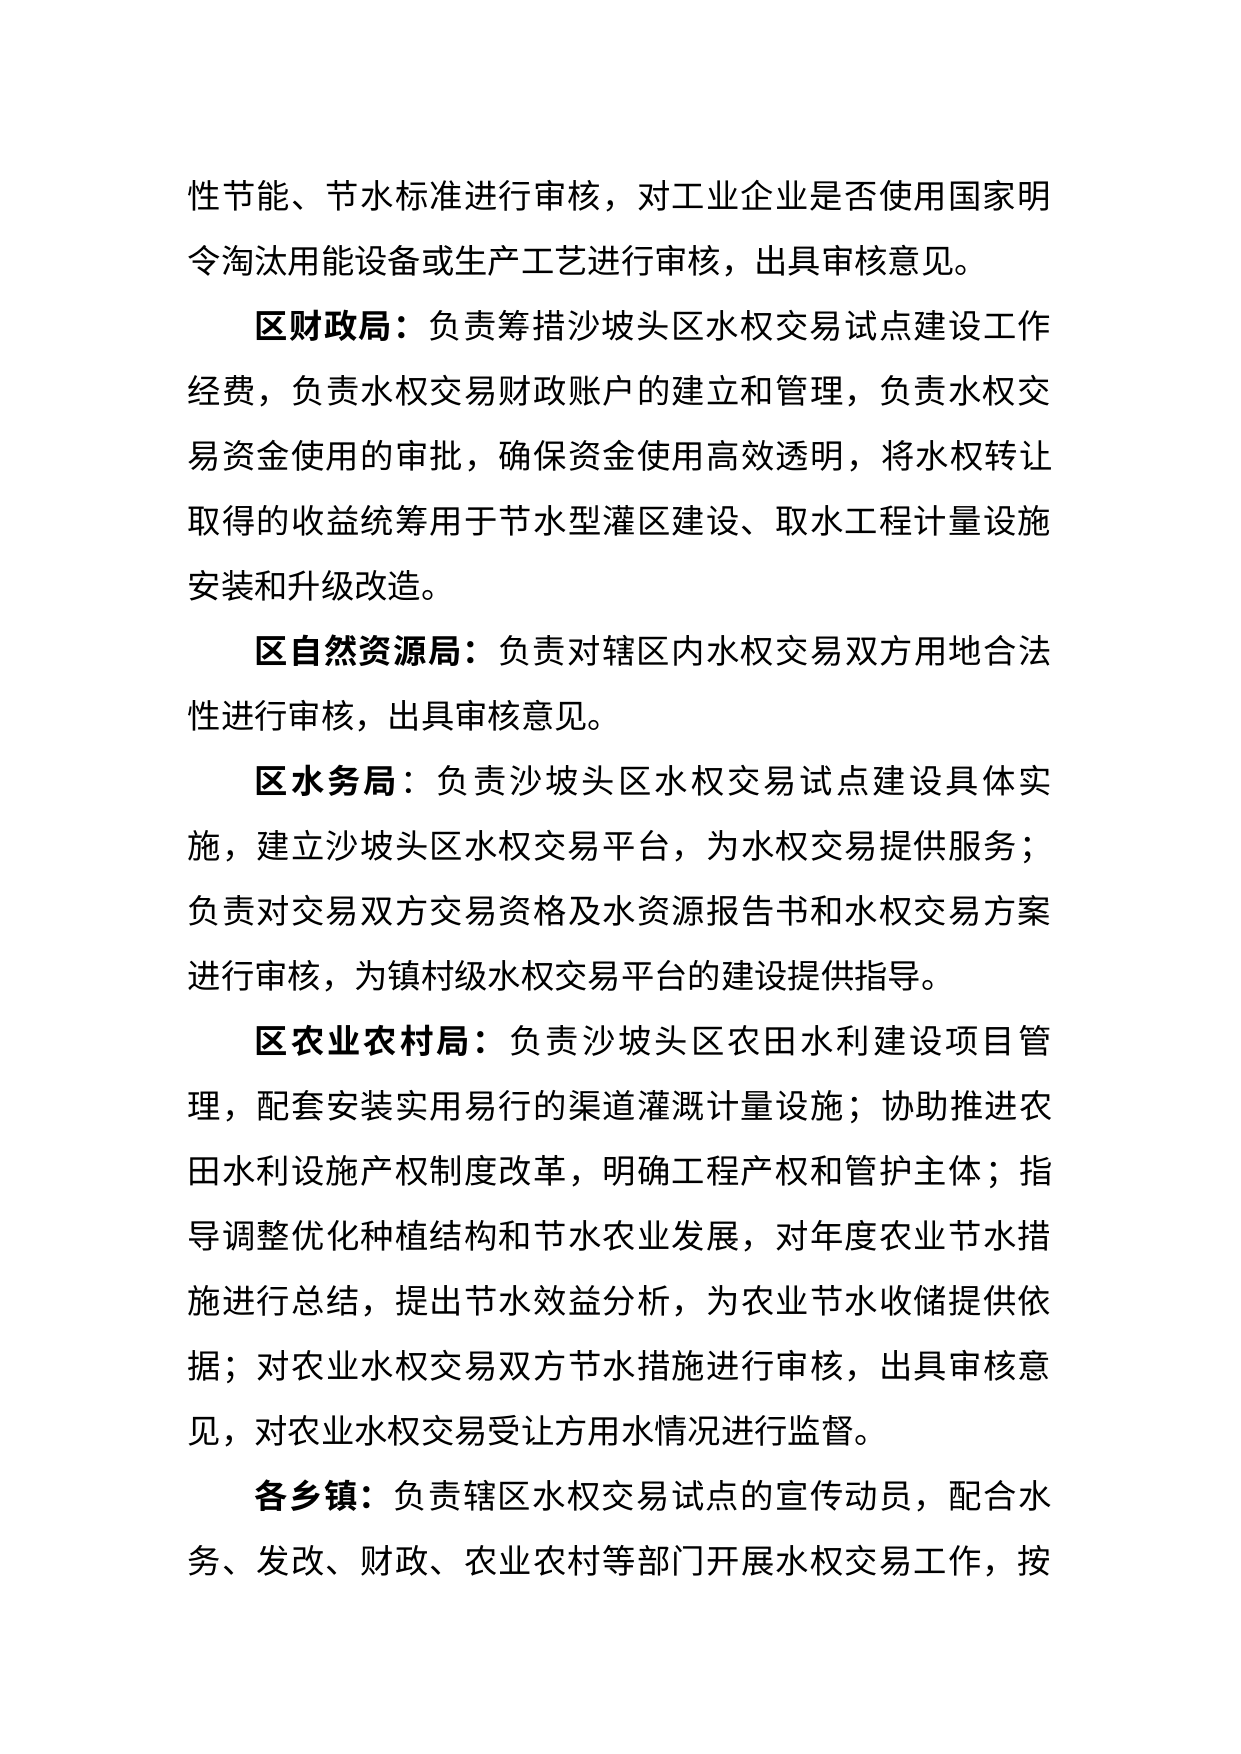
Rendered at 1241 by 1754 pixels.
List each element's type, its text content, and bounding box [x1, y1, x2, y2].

text 区农业农村局：负责沙坡头区农田水利建设项目管理，配套安装实用易行的渠道灌溉计量设施；协助推进农田水利设施产权制度改革，明确工程产权和管护主体；指导调整优化种植结构和节水农业发展，对年度农业节水措施进行总结，提出节水效益分析，为农业节水收储提供依据；对农业水权交易双方节水措施进行审核，出具审核意见，对农业水权交易受让方用水情况进行监督。 [187, 1007, 1053, 1462]
text 区水务局：负责沙坡头区水权交易试点建设具体实施，建立沙坡头区水权交易平台，为水权交易提供服务；负责对交易双方交易资格及水资源报告书和水权交易方案进行审核，为镇村级水权交易平台的建设提供指导。 [187, 747, 1053, 1007]
text 区自然资源局：负责对辖区内水权交易双方用地合法性进行审核，出具审核意见。 [187, 617, 1053, 747]
text 区财政局：负责筹措沙坡头区水权交易试点建设工作经费，负责水权交易财政账户的建立和管理，负责水权交易资金使用的审批，确保资金使用高效透明，将水权转让取得的收益统筹用于节水型灌区建设、取水工程计量设施安装和升级改造。 [187, 292, 1053, 617]
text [187, 1462, 1053, 1592]
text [187, 162, 1053, 292]
